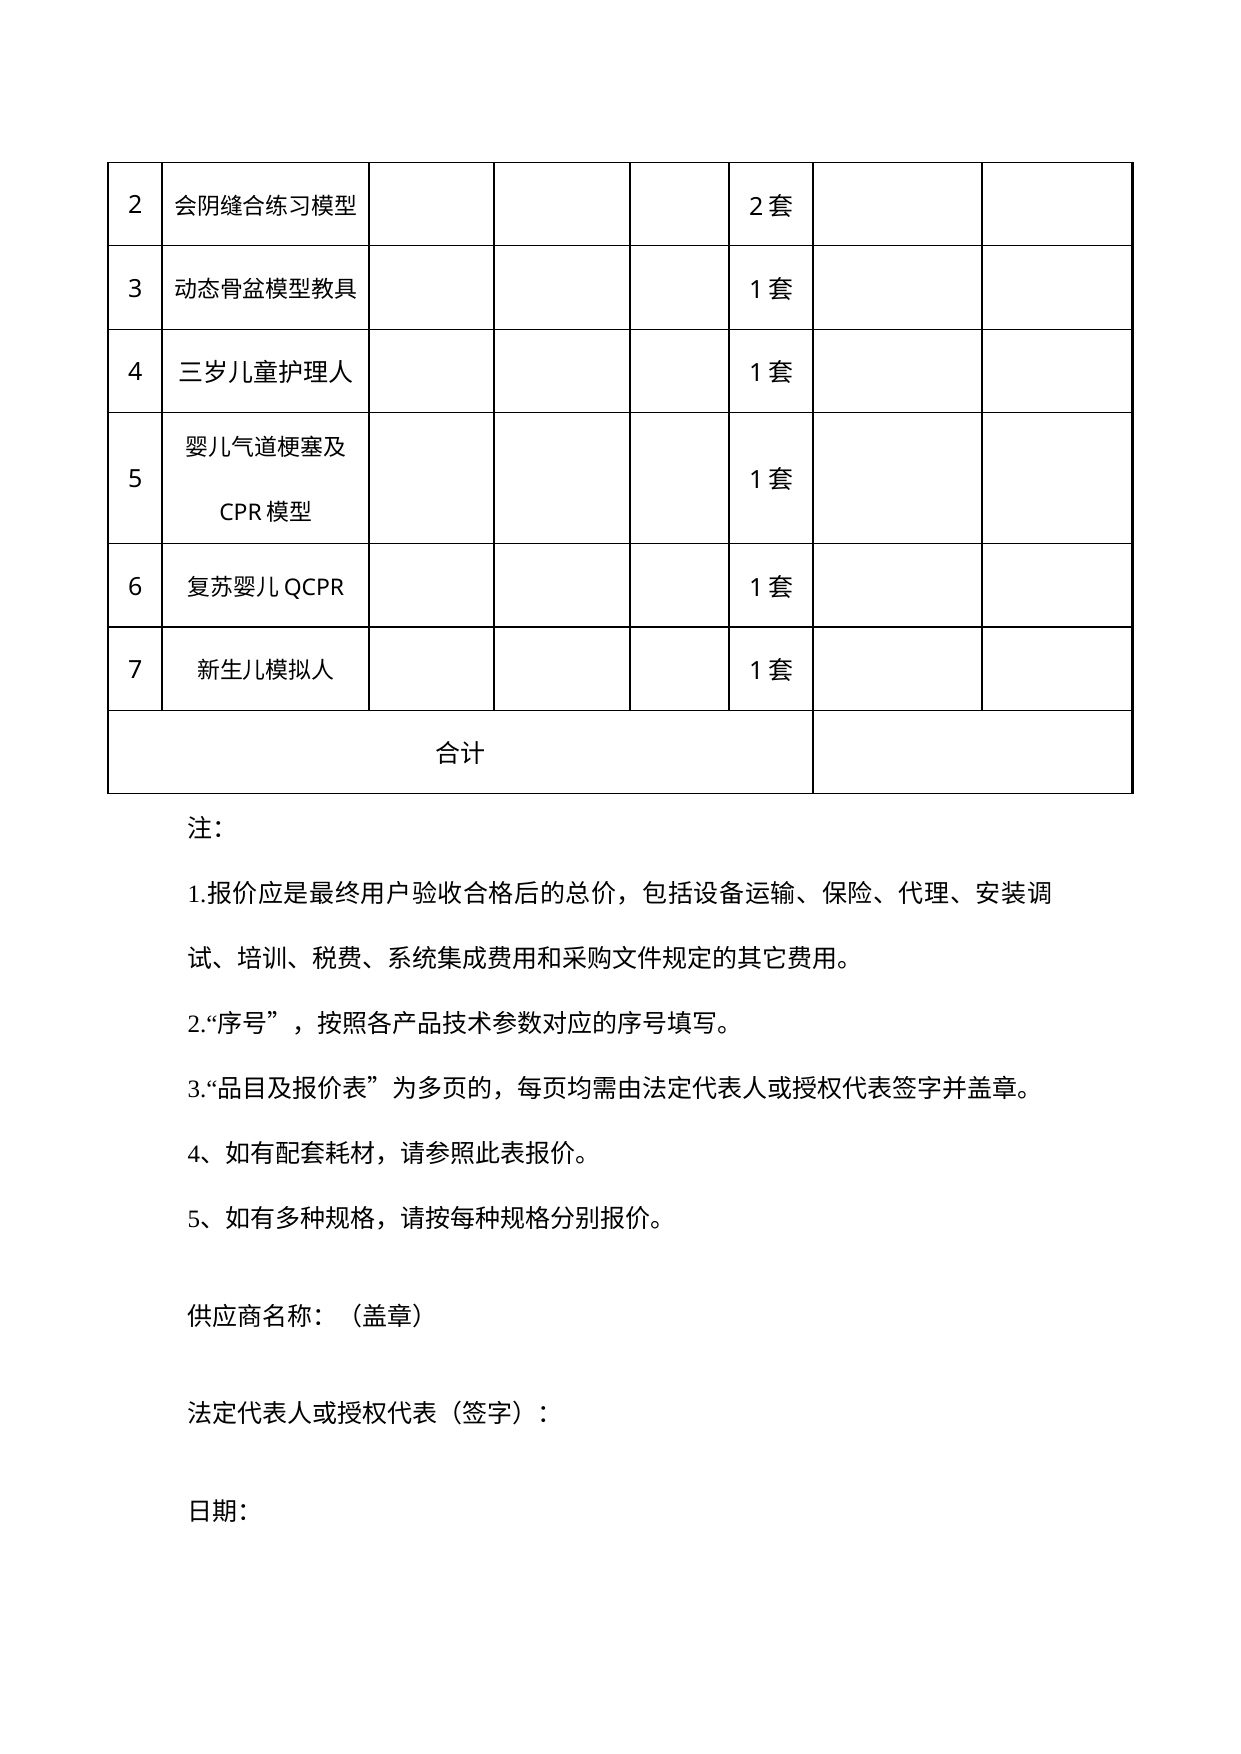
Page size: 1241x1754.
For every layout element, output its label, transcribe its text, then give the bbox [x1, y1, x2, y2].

table_cell [495, 330, 629, 412]
table_cell 2 [109, 163, 161, 245]
table_cell [370, 628, 493, 710]
table_cell [631, 544, 728, 626]
text 日期： [187, 1477, 1053, 1542]
table_cell [983, 628, 1131, 710]
table_cell [631, 628, 728, 710]
table_cell 6 [109, 544, 161, 626]
text 1.报价应是最终用户验收合格后的总价，包括设备运输、保险、代理、安装调试、培训、税费、系统集成费用和采购文件规定的其它费用。 [187, 859, 1053, 989]
table_cell 会阴缝合练习模型 [163, 163, 368, 245]
table_cell [495, 628, 629, 710]
table_cell [631, 330, 728, 412]
text 法定代表人或授权代表（签字）： [187, 1379, 1053, 1444]
table_cell 4 [109, 330, 161, 412]
table_cell [814, 330, 981, 412]
table_cell [631, 246, 728, 329]
table_cell [814, 163, 981, 245]
table_cell [983, 163, 1131, 245]
text 3.“品目及报价表”为多页的，每页均需由法定代表人或授权代表签字并盖章。 [187, 1054, 1053, 1119]
table_cell 7 [109, 628, 161, 710]
table_cell 1套 [730, 246, 812, 329]
table_cell [370, 413, 493, 543]
table_cell 复苏婴儿QCPR [163, 544, 368, 626]
table_cell [631, 163, 728, 245]
table_cell 2套 [730, 163, 812, 245]
table_cell [814, 413, 981, 543]
text 注： [187, 794, 1053, 859]
table_cell 1套 [730, 330, 812, 412]
table_cell [814, 628, 981, 710]
text 供应商名称：（盖章） [187, 1282, 1053, 1347]
table_cell [631, 413, 728, 543]
table_cell 3 [109, 246, 161, 329]
table_cell 新生儿模拟人 [163, 628, 368, 710]
table_cell [983, 544, 1131, 626]
table_cell [370, 163, 493, 245]
text 4、如有配套耗材，请参照此表报价。 [187, 1119, 1053, 1184]
table_cell [495, 413, 629, 543]
table_cell [983, 246, 1131, 329]
table_cell 1套 [730, 544, 812, 626]
table_cell 三岁儿童护理人 [163, 330, 368, 412]
table_cell 动态骨盆模型教具 [163, 246, 368, 329]
table_cell [983, 330, 1131, 412]
table_cell 婴儿气道梗塞及CPR模型 [163, 413, 368, 543]
table_cell [814, 711, 1131, 793]
table_cell 1套 [730, 413, 812, 543]
table_cell 合计 [109, 711, 812, 793]
table_cell [814, 246, 981, 329]
text 5、如有多种规格，请按每种规格分别报价。 [187, 1184, 1053, 1249]
table_cell 5 [109, 413, 161, 543]
table_cell [495, 163, 629, 245]
table_cell [814, 544, 981, 626]
text 2.“序号”，按照各产品技术参数对应的序号填写。 [187, 989, 1053, 1054]
table_cell [983, 413, 1131, 543]
table_cell [370, 330, 493, 412]
table_cell [495, 544, 629, 626]
table_cell [495, 246, 629, 329]
table_cell 1套 [730, 628, 812, 710]
table_cell [370, 246, 493, 329]
table_cell [370, 544, 493, 626]
